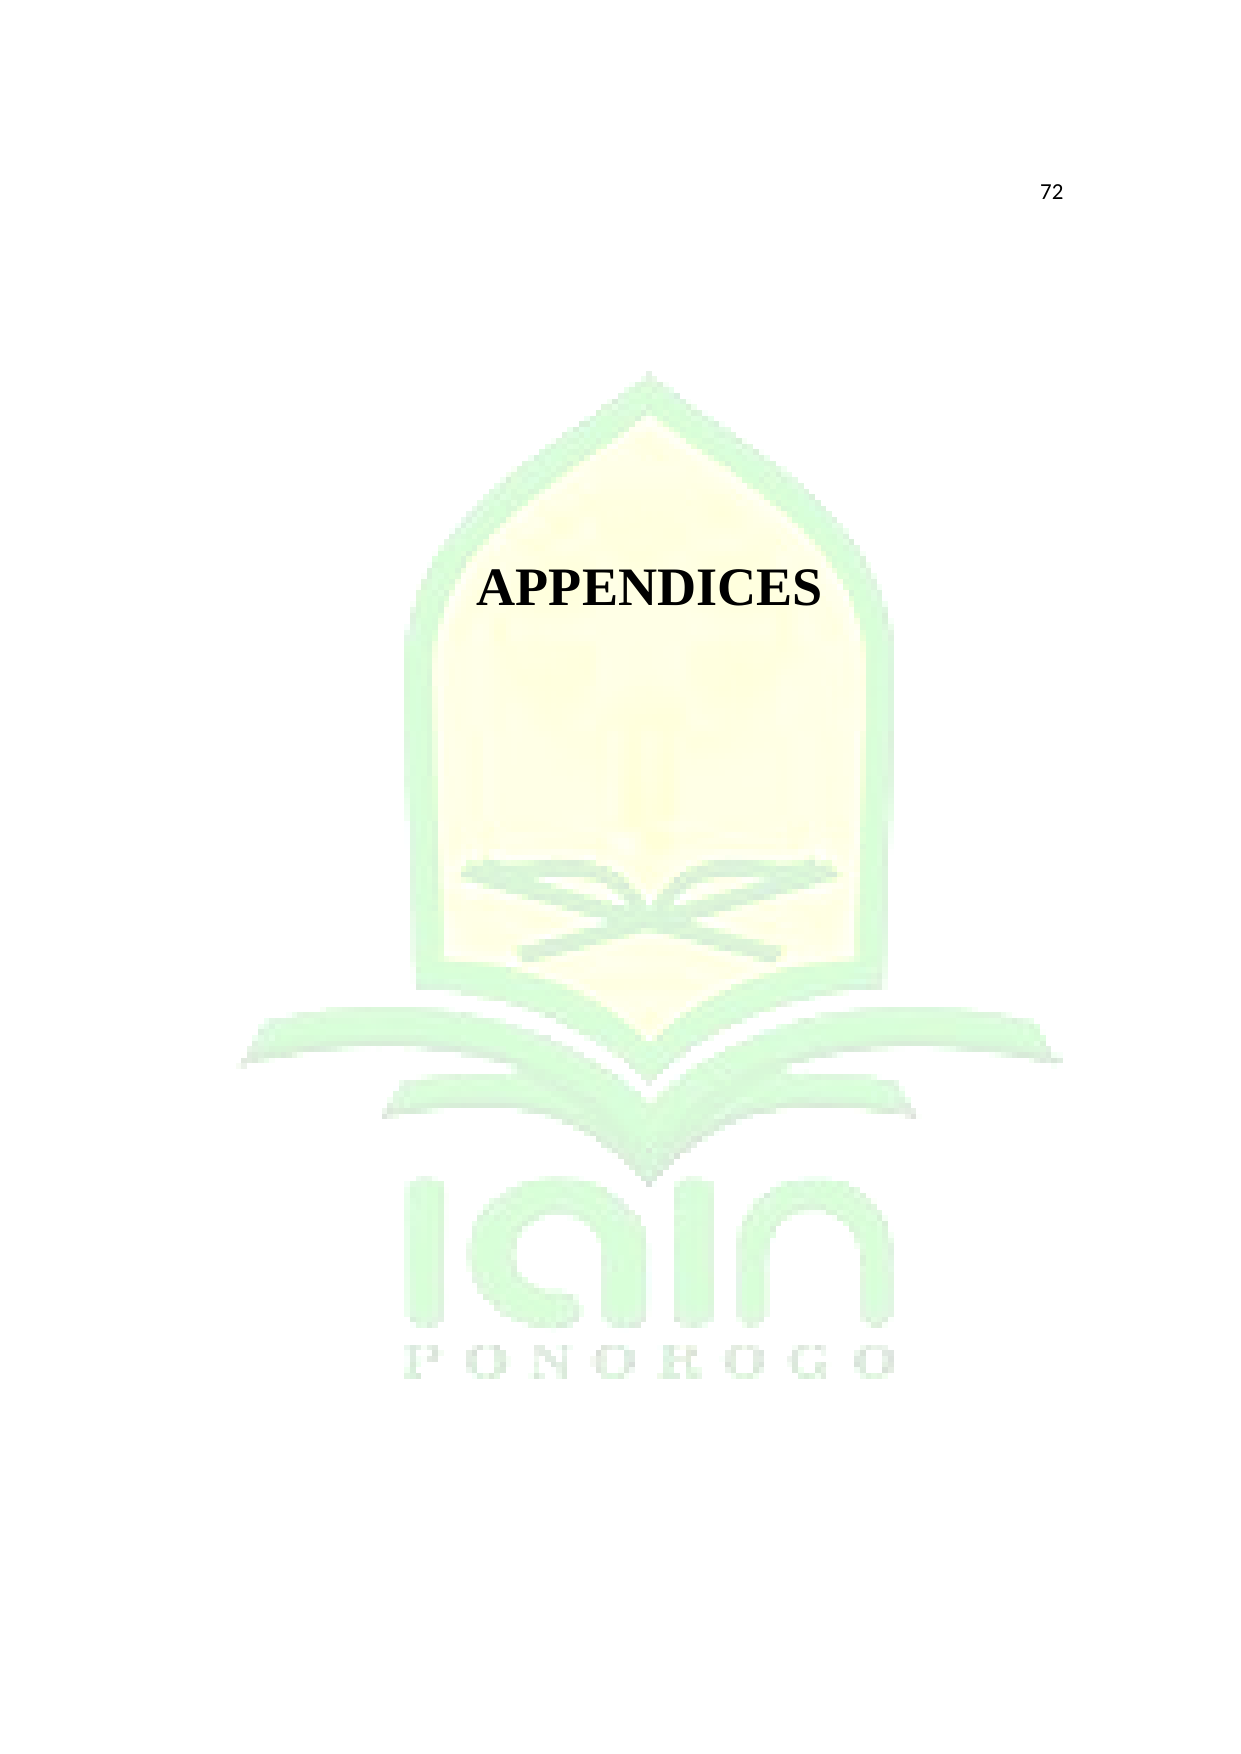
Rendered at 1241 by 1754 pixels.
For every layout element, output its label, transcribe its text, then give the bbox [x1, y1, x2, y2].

subtitle APPENDICES [236, 555, 1063, 617]
